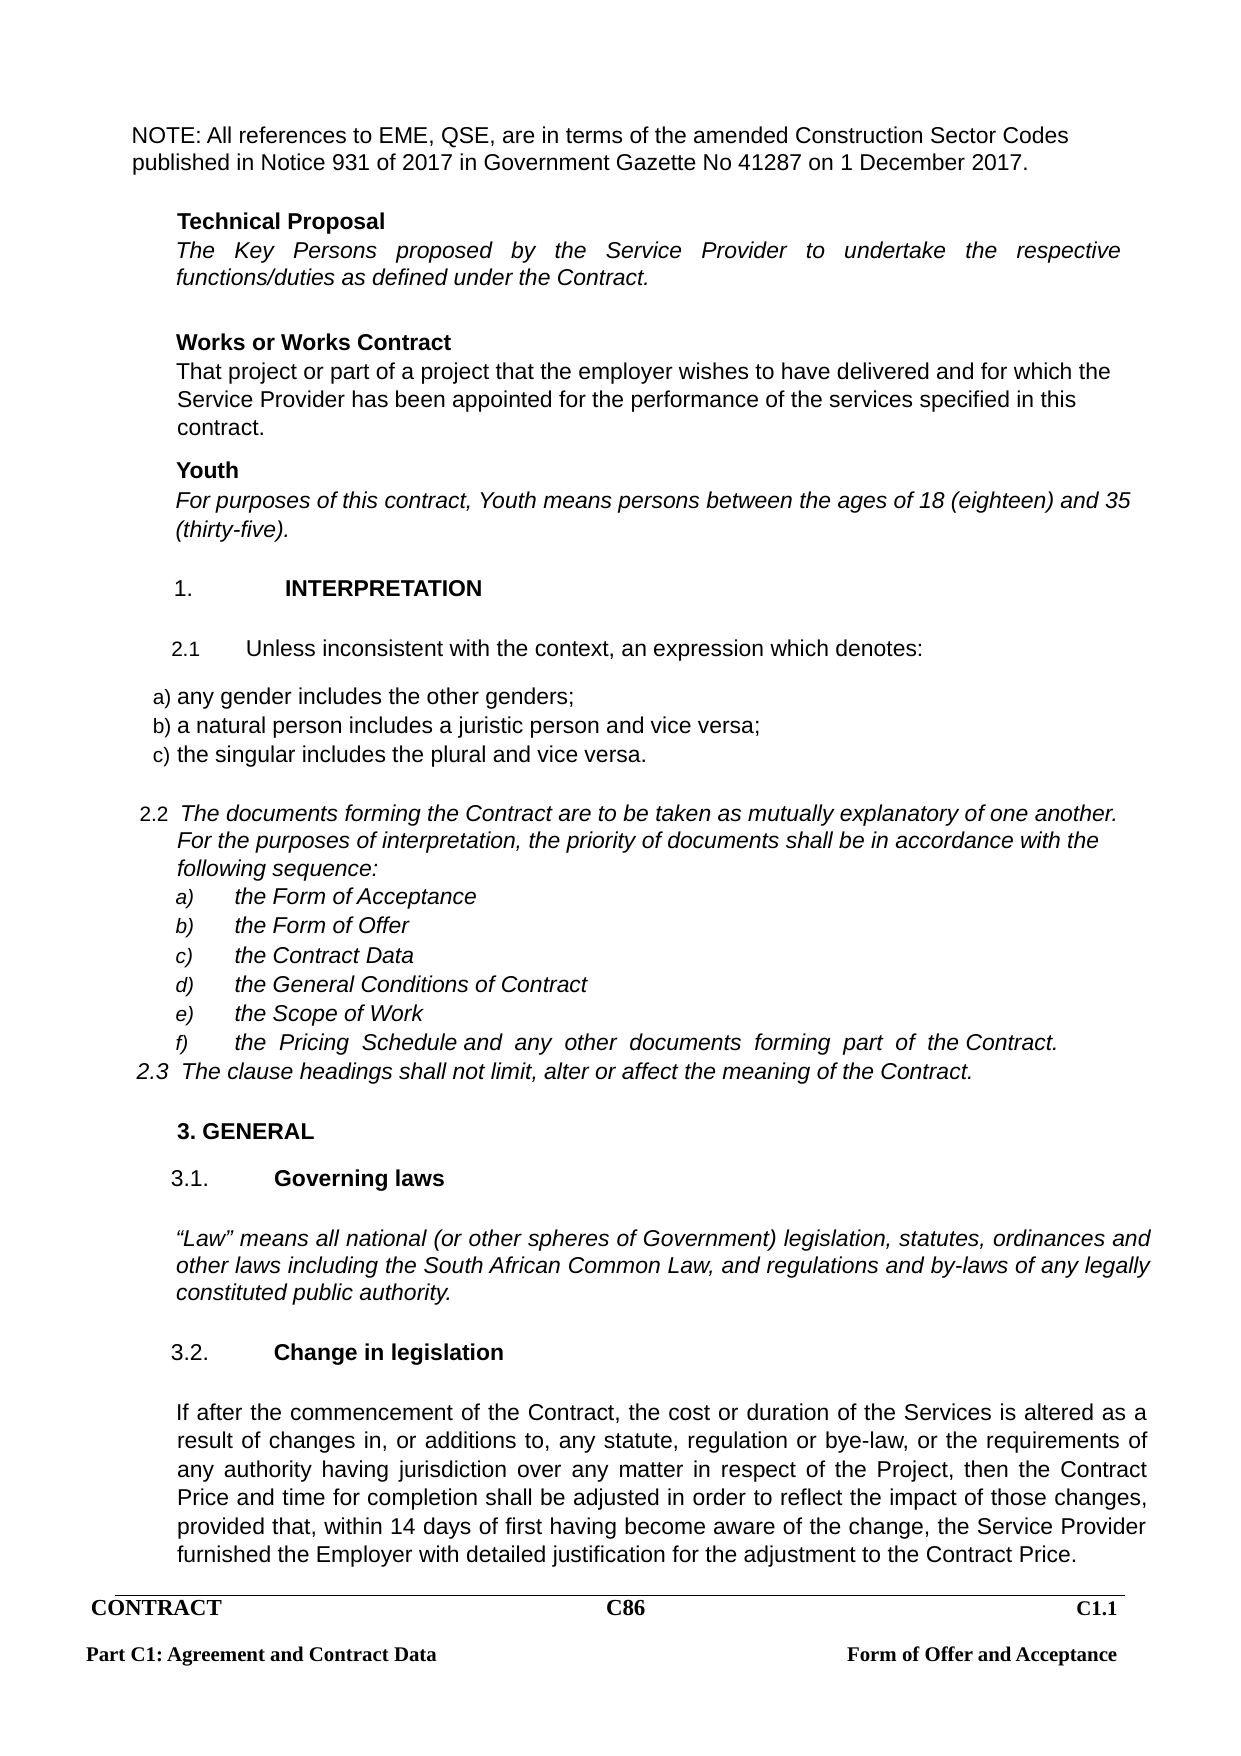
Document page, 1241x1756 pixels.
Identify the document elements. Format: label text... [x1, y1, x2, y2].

text “Law” means all national (or other spheres of Government) legislation, statutes, ordinances and other laws including the South African Common Law, and regulations and by-laws of any legally constituted public authority. [175, 1225, 1154, 1305]
list any gender includes the other genders; [153, 683, 1148, 709]
list the Contract Data [175, 942, 1124, 968]
list the Pricing Schedule and any other documents forming part of the Contract. [175, 1029, 1124, 1056]
text For purposes of this contract, Youth means persons between the ages of 18 (eighteen) and 35 [175, 487, 1154, 513]
list a natural person includes a juristic person and vice versa; [153, 712, 1148, 738]
subtitle 3. GENERAL [177, 1118, 1099, 1144]
text 2.2 The documents forming the Contract are to be taken as mutually explanatory of one another. For the purposes of interpretation, the priority of documents shall be in accordance with the following sequence: [139, 800, 1154, 881]
subtitle 3.2. Change in legislation [86, 1339, 1154, 1365]
list the Scope of Work [175, 1000, 1124, 1026]
text The Key Persons proposed by the Service Provider to undertake the respective functions/duties as defined under the Contract. [175, 237, 1124, 291]
subtitle 3.1. Governing laws [86, 1165, 1154, 1191]
subtitle Technical Proposal [177, 208, 1099, 234]
text 2.1 Unless inconsistent with the context, an expression which denotes: [86, 635, 1154, 662]
list the General Conditions of Contract [175, 971, 1124, 997]
text NOTE: All references to EME, QSE, are in terms of the amended Construction Sector Codes published in Notice 931 of 2017 in Government Gazette No 41287 on 1 December 2017. [125, 122, 1111, 176]
list the Form of Offer [175, 912, 1124, 939]
subtitle Youth [176, 457, 1099, 483]
subtitle Works or Works Contract [176, 328, 1099, 355]
list the Form of Acceptance [175, 883, 1124, 910]
text If after the commencement of the Contract, the cost or duration of the Services is altered as a result of changes in, or additions to, any statute, regulation or bye-law, or the requirements of any authority having jurisdiction over any matter in respect of the Project, then the Contract Price and time for completion shall be adjusted in order to reflect the impact of those changes, provided that, within 14 days of first having become aware of the change, the Service Provider furnished the Employer with detailed justification for the adjustment to the Contract Price. [176, 1399, 1148, 1568]
subtitle 1. INTERPRETATION [86, 575, 1154, 602]
text 2.3 The clause headings shall not limit, alter or affect the meaning of the Contract. [130, 1058, 1124, 1085]
text (thirty-five). [175, 516, 1124, 542]
text That project or part of a project that the employer wishes to have delivered and for which the Service Provider has been appointed for the performance of the services specified in this contract. [176, 358, 1139, 440]
list the singular includes the plural and vice versa. [153, 741, 1148, 767]
